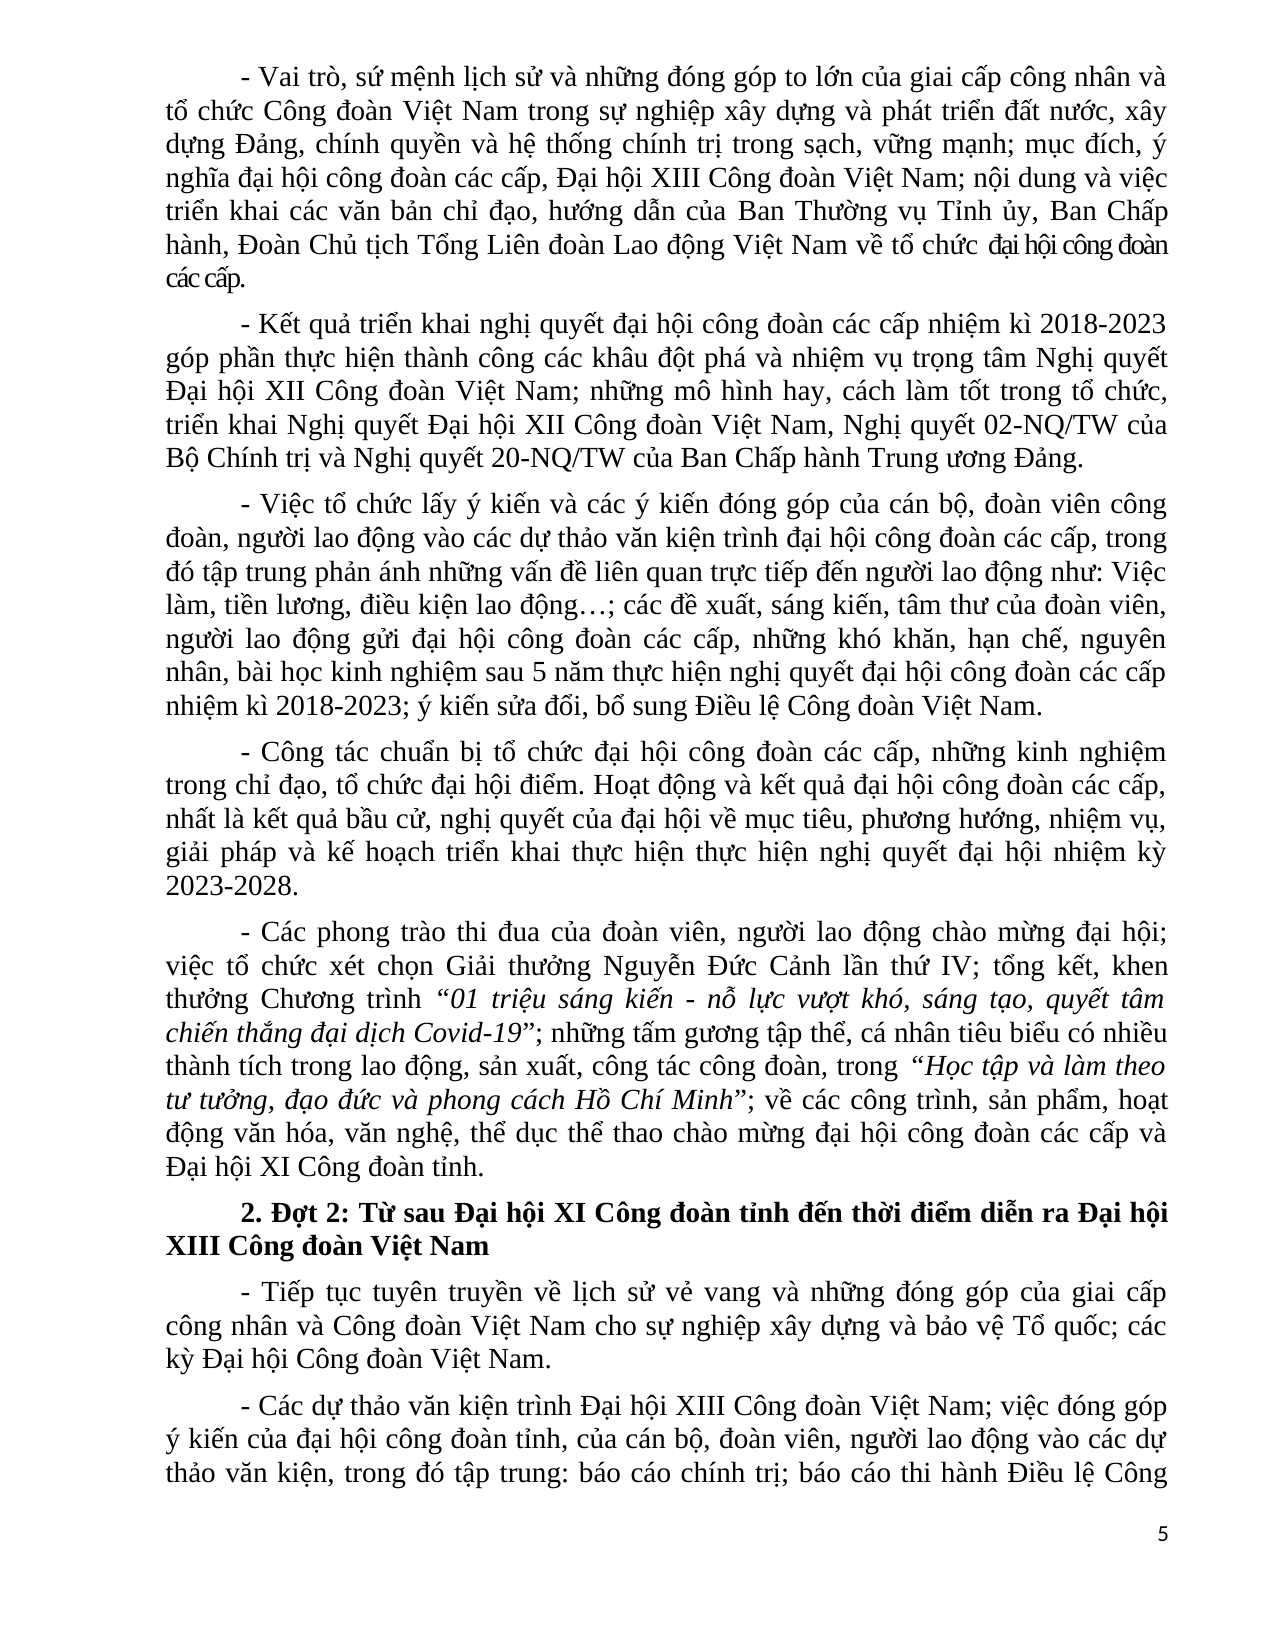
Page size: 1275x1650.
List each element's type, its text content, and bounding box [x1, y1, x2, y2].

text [165, 1388, 1169, 1488]
text - Việc tổ chức lấy ý kiến và các ý kiến đóng góp của cán bộ, đoàn viên công đoàn, người lao động vào các dự thảo văn kiện trình đại hội công đoàn các cấp, trong đó tập trung phản ánh những vấn đề liên quan trực tiếp đến người lao động như: Việc làm, tiền lương, điều kiện lao động…; các đề xuất, sáng kiến, tâm thư của đoàn viên, người lao động gửi đại hội công đoàn các cấp, những khó khăn, hạn chế, nguyên nhân, bài học kinh nghiệm sau 5 năm thực hiện nghị quyết đại hội công đoàn các cấp nhiệm kì 2018-2023; ý kiến sửa đổi, bổ sung Điều lệ Công đoàn Việt Nam. [165, 487, 1169, 721]
list - Kết quả triển khai nghị quyết đại hội công đoàn các cấp nhiệm kì 2018-2023 góp phần thực hiện thành công các khâu đột phá và nhiệm vụ trọng tâm Nghị quyết Đại hội XII Công đoàn Việt Nam; những mô hình hay, cách làm tốt trong tổ chức, triển khai Nghị quyết Đại hội XII Công đoàn Việt Nam, Nghị quyết 02-NQ/TW của Bộ Chính trị và Nghị quyết 20-NQ/TW của Ban Chấp hành Trung ương Đảng. [165, 306, 1169, 474]
text - Công tác chuẩn bị tổ chức đại hội công đoàn các cấp, những kinh nghiệm trong chỉ đạo, tổ chức đại hội điểm. Hoạt động và kết quả đại hội công đoàn các cấp, nhất là kết quả bầu cử, nghị quyết của đại hội về mục tiêu, phương hướng, nhiệm vụ, giải pháp và kế hoạch triển khai thực hiện thực hiện nghị quyết đại hội nhiệm kỳ 2023-2028. [165, 734, 1169, 902]
text 2. Đợt 2: Từ sau Đại hội XI Công đoàn tỉnh đến thời điểm diễn ra Đại hội XIII Công đoàn Việt Nam [165, 1195, 1169, 1262]
text - Tiếp tục tuyên truyền về lịch sử vẻ vang và những đóng góp của giai cấp công nhân và Công đoàn Việt Nam cho sự nghiệp xây dựng và bảo vệ Tổ quốc; các kỳ Đại hội Công đoàn Việt Nam. [165, 1274, 1169, 1375]
text - Các phong trào thi đua của đoàn viên, người lao động chào mừng đại hội; việc tổ chức xét chọn Giải thưởng Nguyễn Đức Cảnh lần thứ IV; tổng kết, khen thưởng Chương trình “01 triệu sáng kiến - nỗ lực vượt khó, sáng tạo, quyết tâm chiến thắng đại dịch Covid-19”; những tấm gương tập thể, cá nhân tiêu biểu có nhiều thành tích trong lao động, sản xuất, công tác công đoàn, trong “Học tập và làm theo tư tưởng, đạo đức và phong cách Hồ Chí Minh”; về các công trình, sản phẩm, hoạt động văn hóa, văn nghệ, thể dục thể thao chào mừng đại hội công đoàn các cấp và Đại hội XI Công đoàn tỉnh. [165, 914, 1169, 1182]
text - Vai trò, sứ mệnh lịch sử và những đóng góp to lớn của giai cấp công nhân và tổ chức Công đoàn Việt Nam trong sự nghiệp xây dựng và phát triển đất nước, xây dựng Đảng, chính quyền và hệ thống chính trị trong sạch, vững mạnh; mục đích, ý nghĩa đại hội công đoàn các cấp, Đại hội XIII Công đoàn Việt Nam; nội dung và việc triển khai các văn bản chỉ đạo, hướng dẫn của Ban Thường vụ Tỉnh ủy, Ban Chấp hành, Đoàn Chủ tịch Tổng Liên đoàn Lao động Việt Nam về tổ chức đại hội công đoàn các cấp. [165, 59, 1169, 294]
